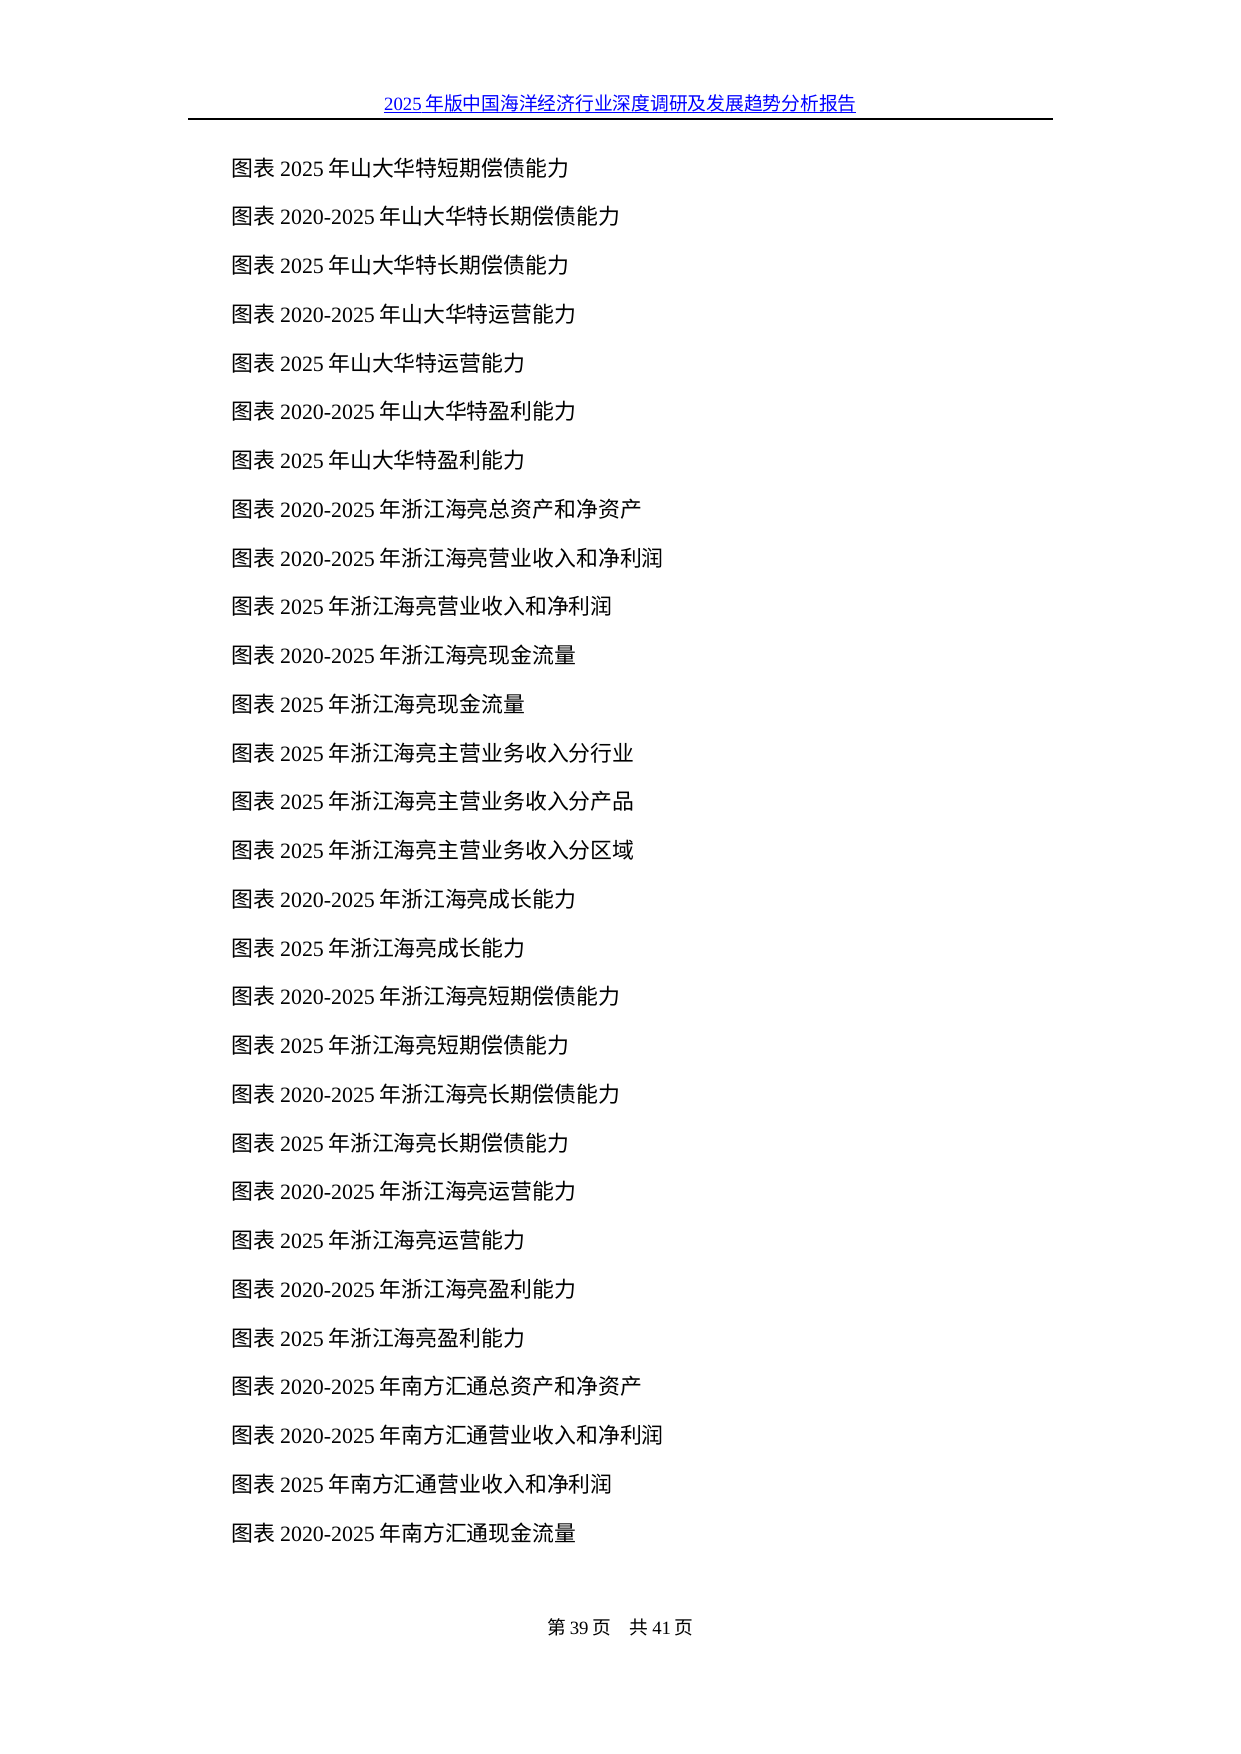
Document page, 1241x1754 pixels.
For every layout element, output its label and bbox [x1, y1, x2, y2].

text [187, 150, 1053, 1548]
